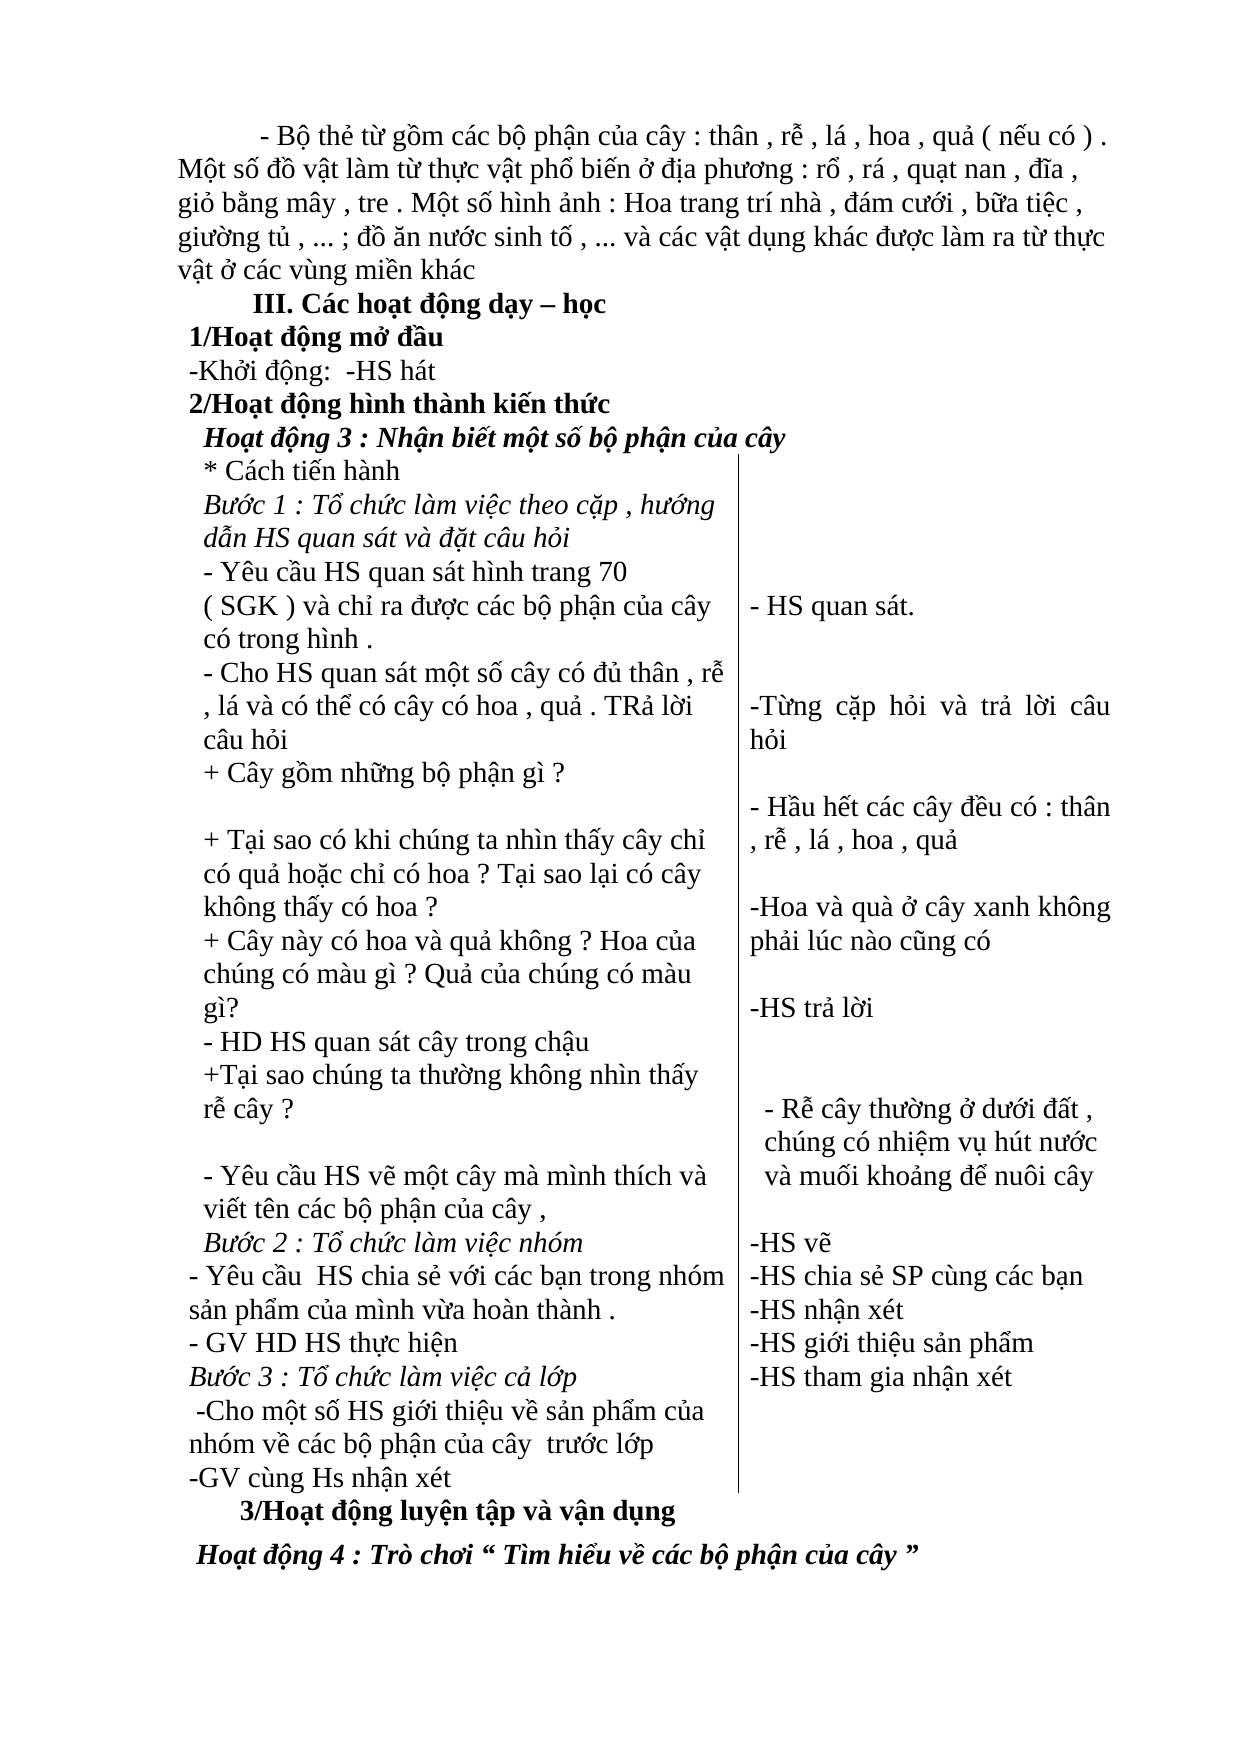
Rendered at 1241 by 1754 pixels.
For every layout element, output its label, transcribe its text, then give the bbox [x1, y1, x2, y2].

table_header 1/Hoạt động mở đầu -Khởi động: -HS hát 2/Hoạt động hình thành kiến thức [177, 319, 1122, 420]
table_cell Hoạt động 3 : Nhận biết một số bộ phận của cây [177, 420, 1122, 453]
table_cell * Cách tiến hành Bước 1 : Tổ chức làm việc theo cặp , hướng dẫn HS quan sát và đặt câu hỏi - Yêu cầu HS quan sát hình trang 70 ( SGK ) và chỉ ra được các bộ phận của cây có trong hình . - Cho HS quan sát một số cây có đủ thân , rễ , lá và có thể có cây có hoa , quả . TRả lời câu hỏi + Cây gồm những bộ phận gì ? + Tại sao có khi chúng ta nhìn thấy cây chỉ có quả hoặc chỉ có hoa ? Tại sao lại có cây không thấy có hoa ? + Cây này có hoa và quả không ? Hoa của chúng có màu gì ? Quả của chúng có màu gì? - HD HS quan sát cây trong chậu +Tại sao chúng ta thường không nhìn thấy rễ cây ? - Yêu cầu HS vẽ một cây mà mình thích và viết tên các bộ phận của cây , Bước 2 : Tổ chức làm việc nhóm - Yêu cầu HS chia sẻ với các bạn trong nhóm sản phẩm của mình vừa hoàn thành . - GV HD HS thực hiện Bước 3 : Tổ chức làm việc cả lớp -Cho một số HS giới thiệu về sản phẩm của nhóm về các bộ phận của cây trước lớp -GV cùng Hs nhận xét [177, 454, 738, 1493]
text III. Các hoạt động dạy – học [177, 286, 1122, 319]
table_cell 3/Hoạt động luyện tập và vận dụng [177, 1493, 1122, 1537]
table_cell - HS quan sát. -Từng cặp hỏi và trả lời câu hỏi - Hầu hết các cây đều có : thân , rễ , lá , hoa , quả -Hoa và quà ở cây xanh không phải lúc nào cũng có -HS trả lời - Rễ cây thường ở dưới đất , chúng có nhiệm vụ hút nước và muối khoảng để nuôi cây -HS vẽ -HS chia sẻ SP cùng các bạn -HS nhận xét -HS giới thiệu sản phẩm -HS tham gia nhận xét [739, 454, 1122, 1493]
text - Bộ thẻ từ gồm các bộ phận của cây : thân , rễ , lá , hoa , quả ( nếu có ) . Một số đồ vật làm từ thực vật phổ biến ở địa phương : rổ , rá , quạt nan , đĩa , giỏ bằng mây , tre . Một số hình ảnh : Hoa trang trí nhà , đám cưới , bữa tiệc , giường tủ , ... ; đồ ăn nước sinh tố , ... và các vật dụng khác được làm ra từ thực vật ở các vùng miền khác [177, 118, 1122, 286]
table_cell Hoạt động 4 : Trò chơi “ Tìm hiểu về các bộ phận của cây ” [177, 1537, 1122, 1615]
